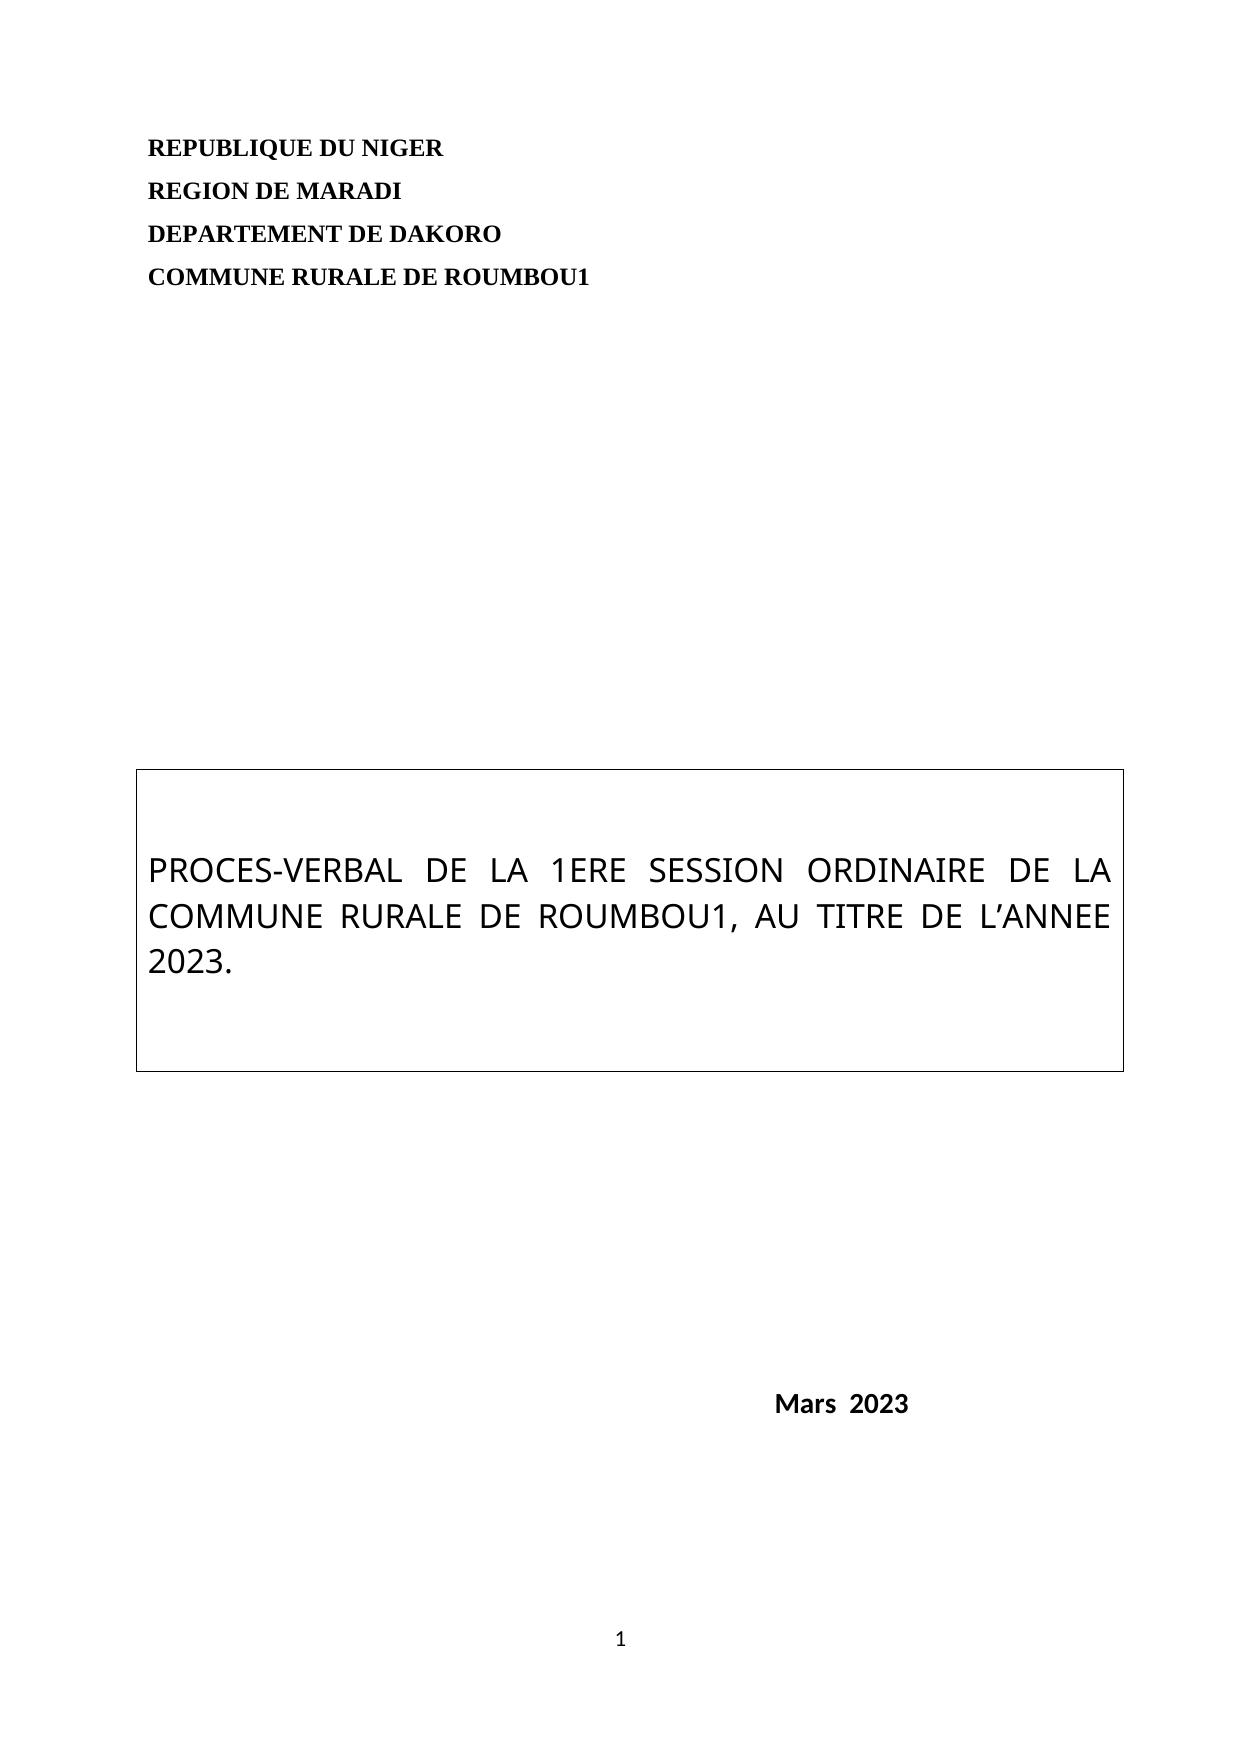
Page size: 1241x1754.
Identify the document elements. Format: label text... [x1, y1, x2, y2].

text REGION DE MARADI [148, 176, 1093, 205]
text Mars 2023 [148, 1386, 1093, 1421]
text DEPARTEMENT DE DAKORO [148, 219, 1093, 248]
table_header PROCES-VERBAL DE LA 1ERE SESSION ORDINAIRE DE LA COMMUNE RURALE DE ROUMBOU1, AU TITRE DE L’ANNEE 2023. [137, 770, 1123, 1071]
text REPUBLIQUE DU NIGER [148, 133, 1093, 162]
text COMMUNE RURALE DE ROUMBOU1 [148, 262, 1093, 291]
